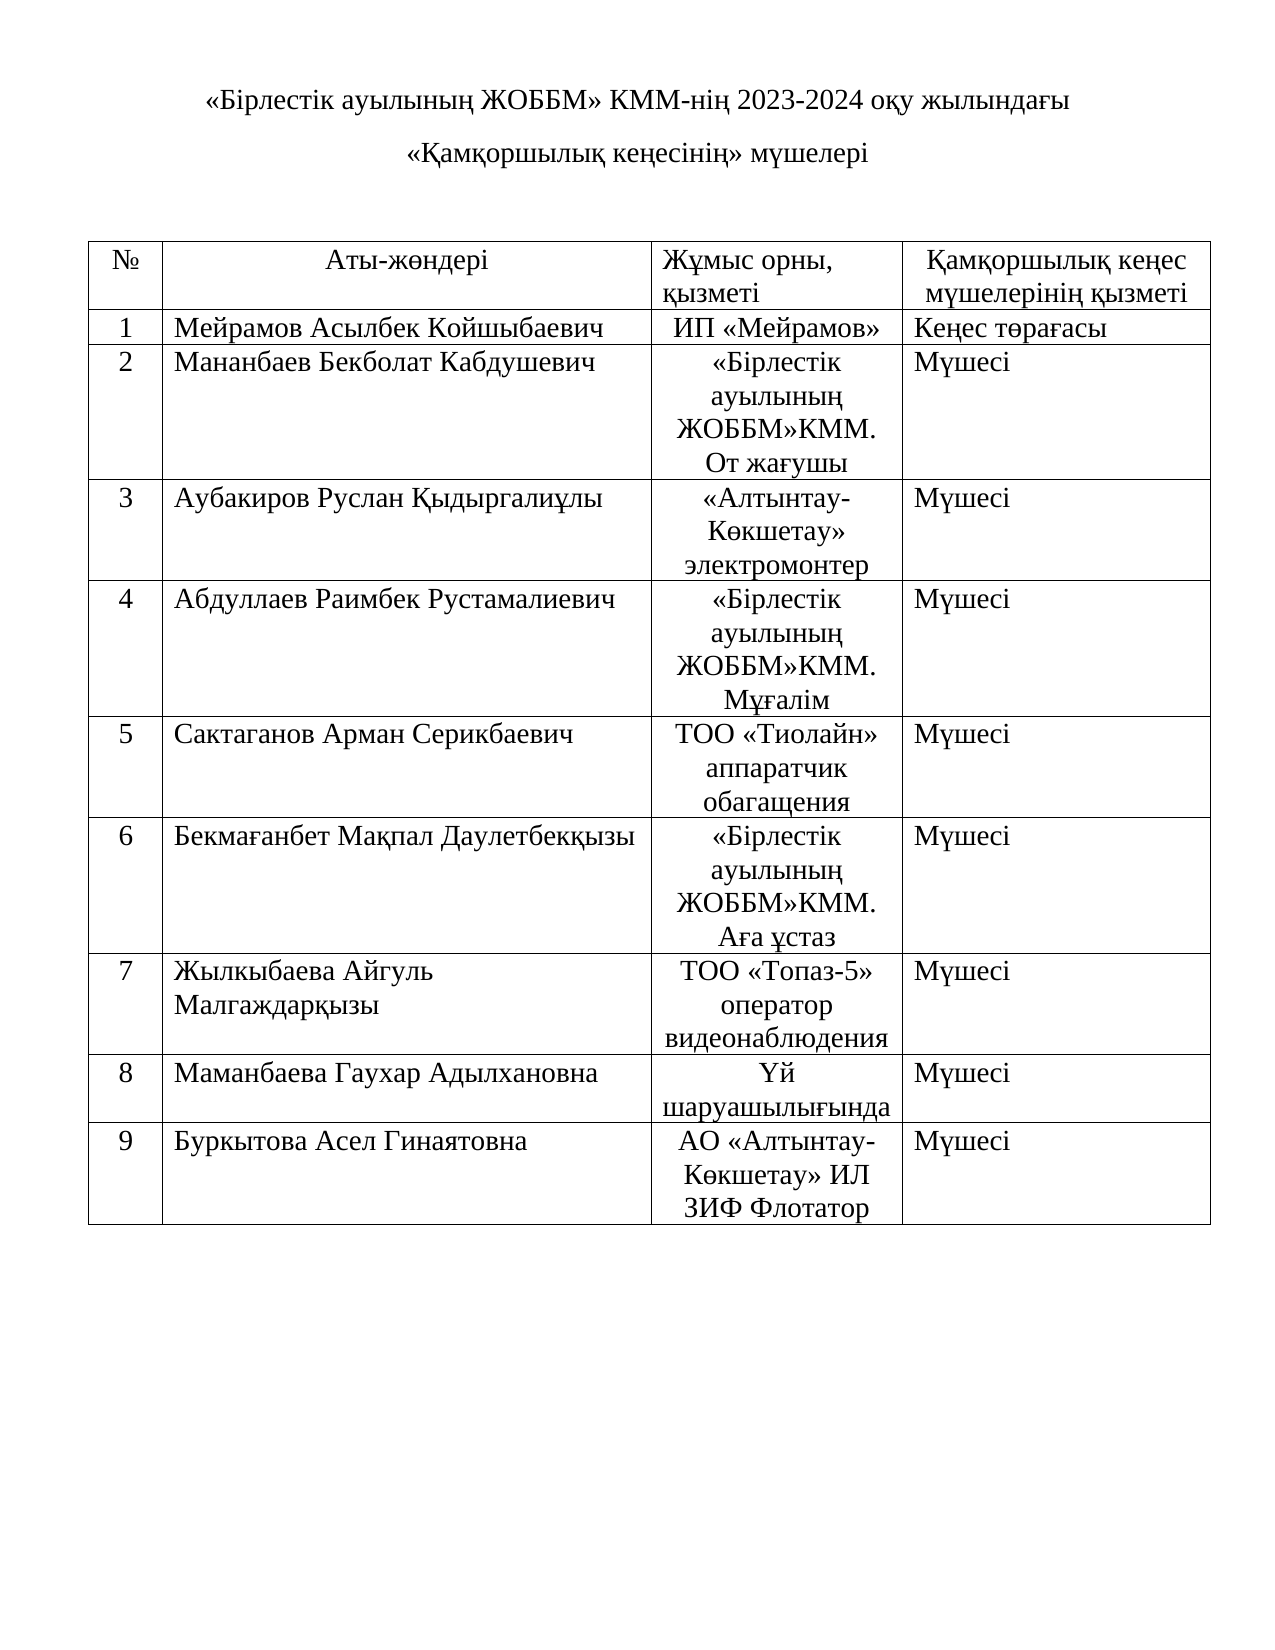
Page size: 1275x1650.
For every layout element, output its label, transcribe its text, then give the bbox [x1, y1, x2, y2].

table_cell Сактаганов Арман Серикбаевич [163, 717, 651, 817]
table_cell 2 [89, 345, 162, 479]
table_cell «Алтынтау-Көкшетау» электромонтер [652, 480, 902, 580]
table_cell 5 [89, 717, 162, 817]
table_cell Мананбаев Бекболат Кабдушевич [163, 345, 651, 479]
table_cell Аубакиров Руслан Қыдыргалиұлы [163, 480, 651, 580]
table_cell Мүшесі [903, 954, 1210, 1054]
table_cell 3 [89, 480, 162, 580]
table_cell 6 [89, 818, 162, 952]
table_cell 4 [89, 581, 162, 716]
table_cell 8 [89, 1055, 162, 1122]
table_cell «Бірлестік ауылының ЖОББМ»КММ. От жағушы [652, 345, 902, 479]
table_cell Мүшесі [903, 581, 1210, 716]
table_cell Мүшесі [903, 1055, 1210, 1122]
text «Қамқоршылық кеңесінің» мүшелері [89, 135, 1186, 169]
table_header № [89, 242, 162, 309]
table_cell Кеңес төрағасы [903, 310, 1210, 343]
table_cell 1 [89, 310, 162, 343]
table_header Қамқоршылық кеңес мүшелерінің қызметі [903, 242, 1210, 309]
table_cell АО «Алтынтау-Көкшетау» ИЛ ЗИФ Флотатор [652, 1123, 902, 1224]
table_cell Жылкыбаева Айгуль Малгаждарқызы [163, 954, 651, 1054]
table_cell «Бірлестік ауылының ЖОББМ»КММ. Аға ұстаз [652, 818, 902, 952]
table_cell Мүшесі [903, 345, 1210, 479]
table_cell ИП «Мейрамов» [652, 310, 902, 343]
table_cell Буркытова Асел Гинаятовна [163, 1123, 651, 1224]
table_cell ТОО «Тиолайн» аппаратчик обагащения [652, 717, 902, 817]
table_cell Маманбаева Гаухар Адылхановна [163, 1055, 651, 1122]
table_cell Мүшесі [903, 818, 1210, 952]
table_cell Мейрамов Асылбек Койшыбаевич [163, 310, 651, 343]
table_cell Абдуллаев Раимбек Рустамалиевич [163, 581, 651, 716]
table_cell 7 [89, 954, 162, 1054]
table_header Аты-жөндері [163, 242, 651, 309]
table_cell Бекмағанбет Мақпал Даулетбекқызы [163, 818, 651, 952]
table_cell 9 [89, 1123, 162, 1224]
table_cell ТОО «Топаз-5» оператор видеонаблюдения [652, 954, 902, 1054]
table_cell Үй шаруашылығында [652, 1055, 902, 1122]
table_cell Мүшесі [903, 480, 1210, 580]
text «Бірлестік ауылының ЖОББМ» КММ-нің 2023-2024 оқу жылындағы [89, 82, 1186, 116]
table_cell «Бірлестік ауылының ЖОББМ»КММ. Мұғалім [652, 581, 902, 716]
table_cell Мүшесі [903, 717, 1210, 817]
table_header Жұмыс орны, қызметі [652, 242, 902, 309]
table_cell Мүшесі [903, 1123, 1210, 1224]
